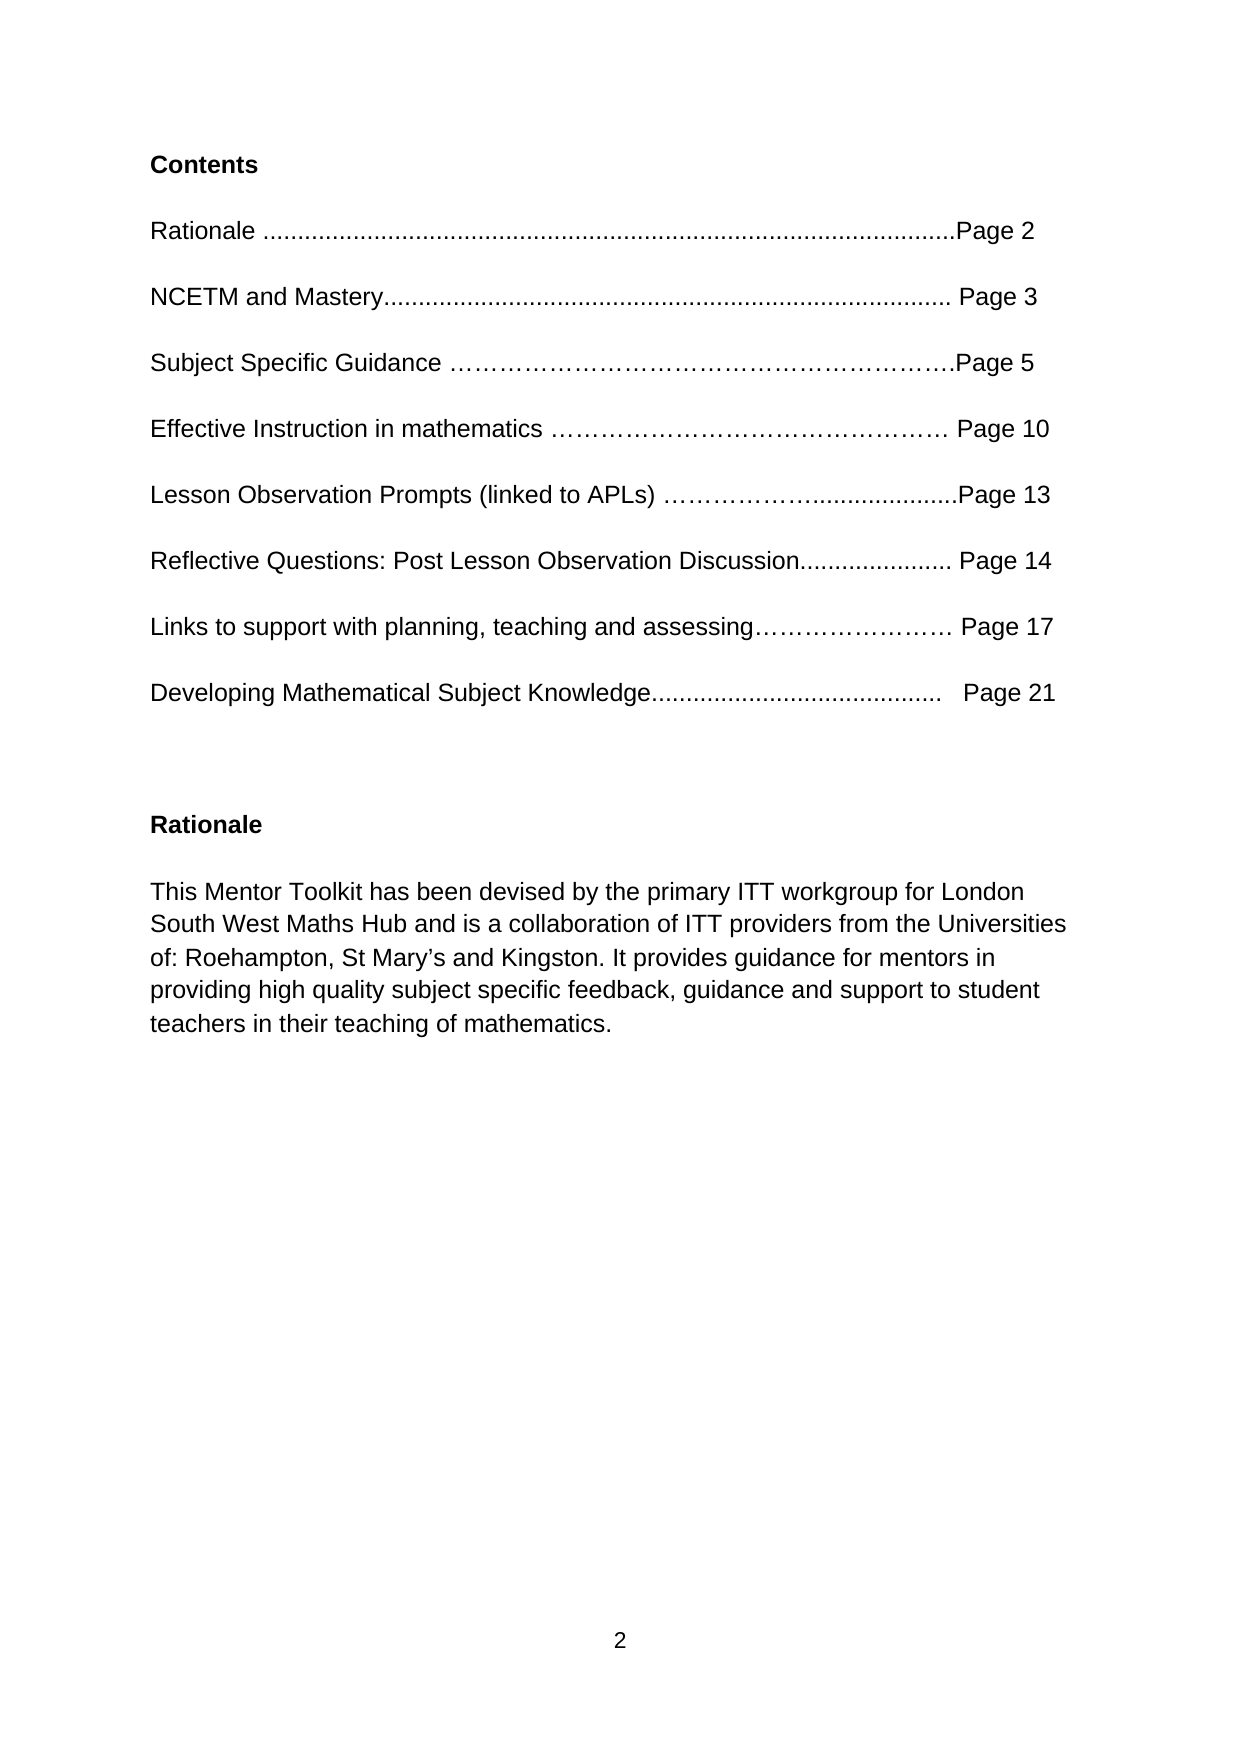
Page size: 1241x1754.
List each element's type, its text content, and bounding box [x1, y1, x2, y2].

text Rationale [150, 810, 1090, 839]
text Contents [150, 150, 1090, 179]
text Rationale ....................................................................................................Page 2 [150, 216, 1090, 245]
text Developing Mathematical Subject Knowledge.......................................... Page 21 [150, 678, 1090, 707]
text NCETM and Mastery.................................................................................. Page 3 [150, 282, 1090, 311]
text Reflective Questions: Post Lesson Observation Discussion...................... Page 14 [150, 546, 1090, 575]
text Subject Specific Guidance …………………………………………………….Page 5 [150, 348, 1090, 377]
text Links to support with planning, teaching and assessing…………………… Page 17 [150, 612, 1090, 641]
text Effective Instruction in mathematics ………………………………………… Page 10 [150, 414, 1090, 443]
text Lesson Observation Prompts (linked to APLs) ……………….....................Page 13 [150, 480, 1090, 509]
text This Mentor Toolkit has been devised by the primary ITT workgroup for London South West Maths and is a collaboration of ITT providers from the Universities of: Roehampton, St Mary’s and Kingston. It provides guidance for mentors in providing high quality subject specific feedback, guidance and support to student teachers in their teaching of mathematics. [150, 876, 1090, 1037]
